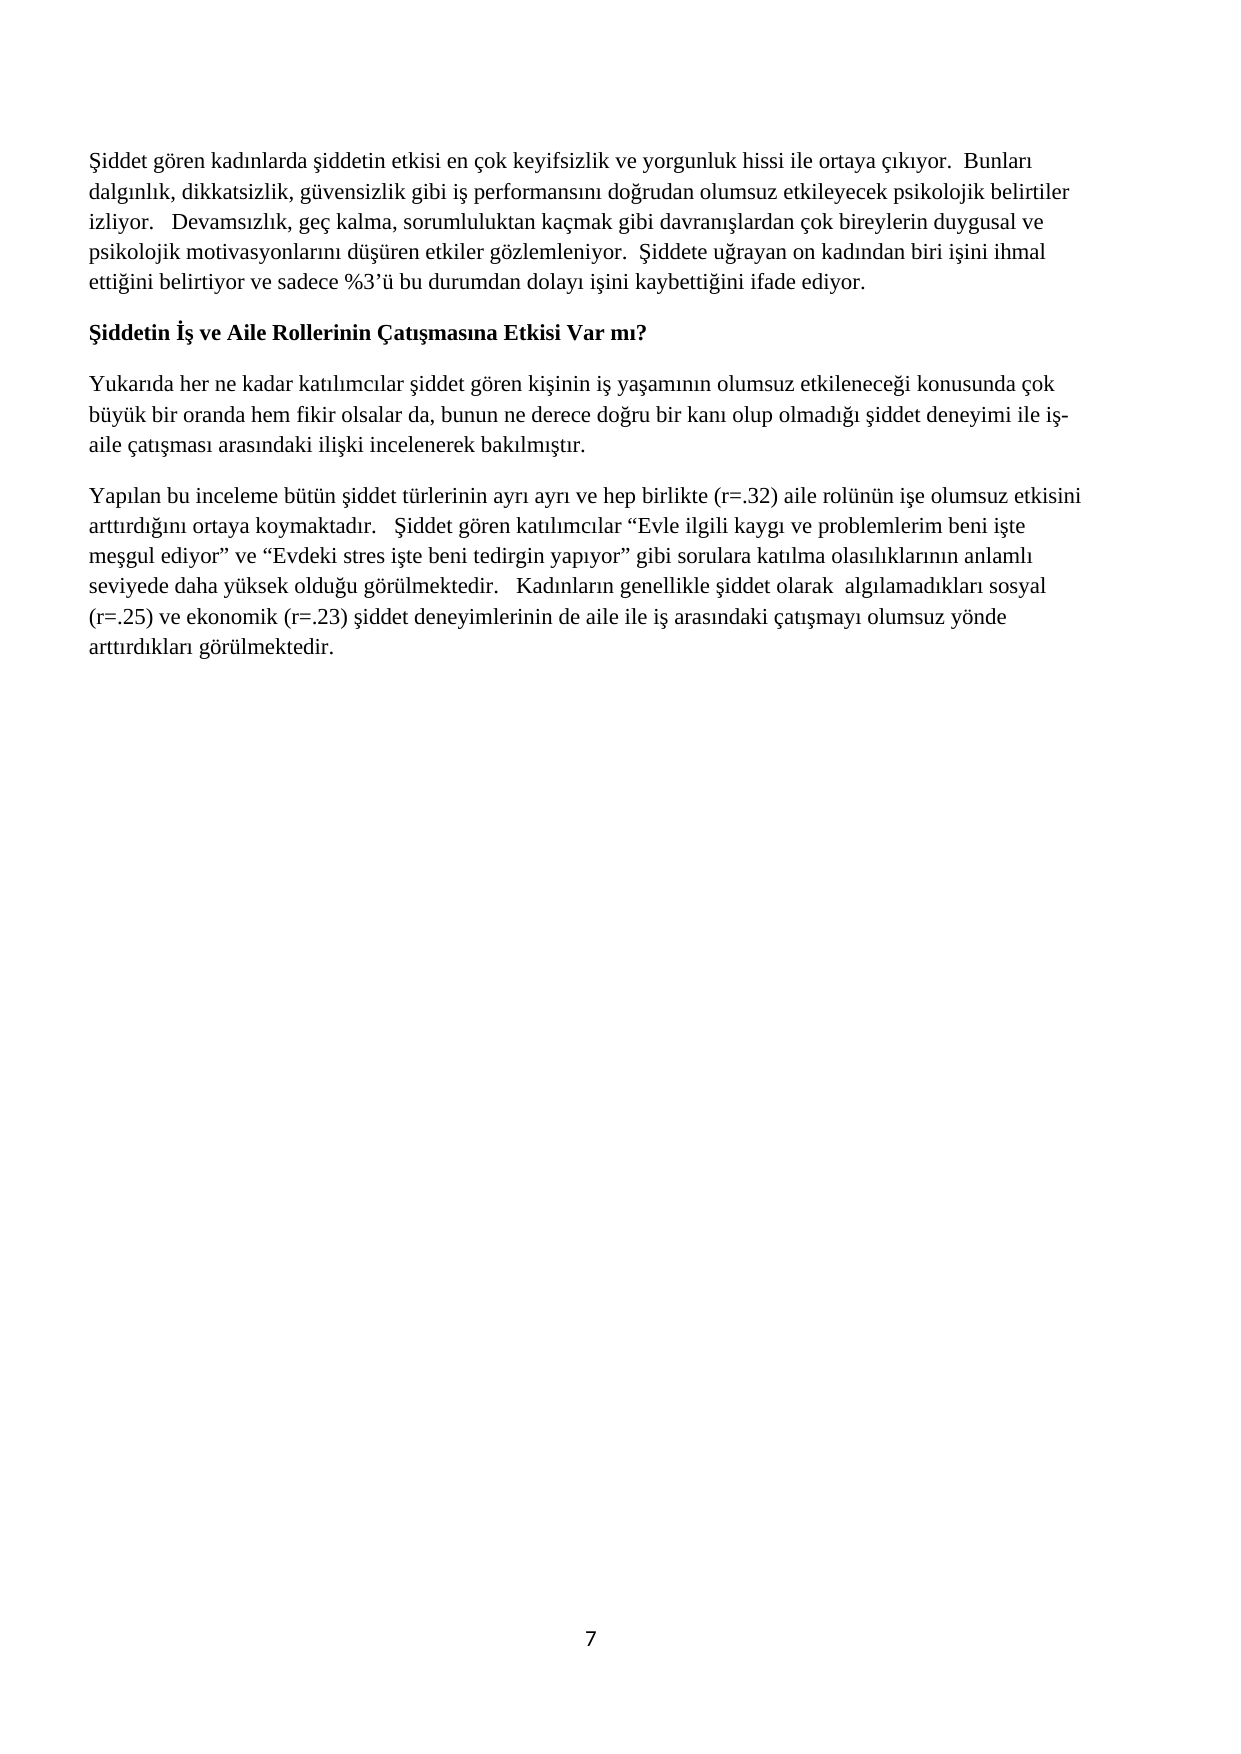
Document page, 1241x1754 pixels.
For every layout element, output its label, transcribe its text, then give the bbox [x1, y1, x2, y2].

text Yukarıda her ne kadar katılımcılar şiddet gören kişinin iş yaşamının olumsuz etkileneceği konusunda çok büyük bir oranda hem fikir olsalar da, bunun ne derece doğru bir kanı olup olmadığı şiddet deneyimi ile iş-aile çatışması arasındaki ilişki incelenerek bakılmıştır. [89, 371, 1093, 457]
text Yapılan bu inceleme bütün şiddet türlerinin ayrı ayrı ve hep birlikte (r=.32) aile rolünün işe olumsuz etkisini arttırdığını ortaya koymaktadır. Şiddet gören katılımcılar “Evle ilgili kaygı ve problemlerim beni işte meşgul ediyor” ve “Evdeki stres işte beni tedirgin yapıyor” gibi sorulara katılma olasılıklarının anlamlı seviyede daha yüksek olduğu görülmektedir. Kadınların genellikle şiddet olarak algılamadıkları sosyal (r=.25) ve ekonomik (r=.23) şiddet deneyimlerinin de aile ile iş arasındaki çatışmayı olumsuz yönde arttırdıkları görülmektedir. [89, 482, 1093, 659]
text Şiddet gören kadınlarda şiddetin etkisi en çok keyifsizlik ve yorgunluk hissi ile ortaya çıkıyor. Bunları dalgınlık, dikkatsizlik, güvensizlik gibi iş performansını doğrudan olumsuz etkileyecek psikolojik belirtiler izliyor. Devamsızlık, geç kalma, sorumluluktan kaçmak gibi davranışlardan çok bireylerin duygusal ve psikolojik motivasyonlarını düşüren etkiler gözlemleniyor. Şiddete uğrayan on kadından biri işini ihmal ettiğini belirtiyor ve sadece %3’ü bu durumdan dolayı işini kaybettiğini ifade ediyor. [89, 148, 1093, 295]
text Şiddetin İş ve Aile Rollerinin Çatışmasına Etkisi Var mı? [89, 319, 1093, 346]
